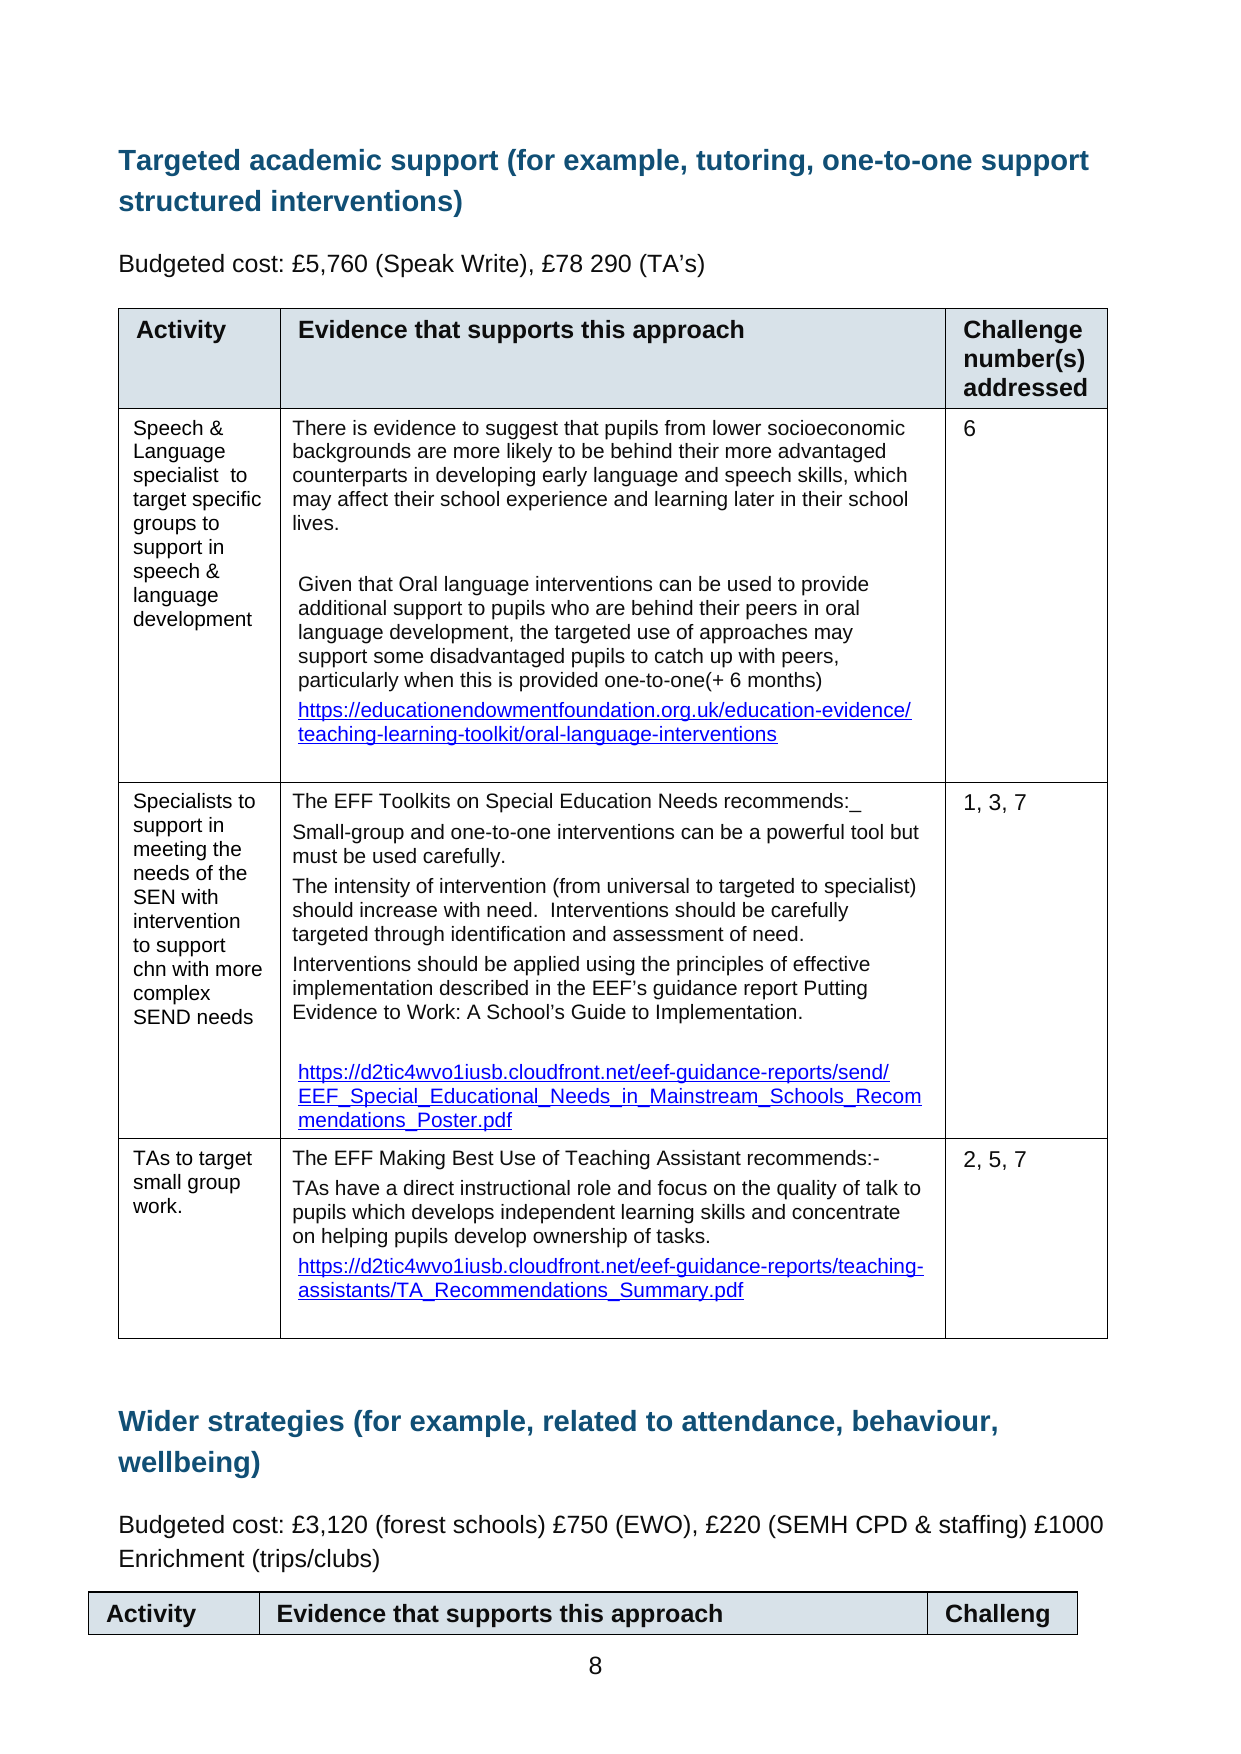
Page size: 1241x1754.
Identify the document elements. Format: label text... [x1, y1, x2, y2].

table_cell 1, 3, 7 [946, 783, 1107, 1138]
table_cell 6 [946, 409, 1107, 782]
table_cell Specialists to support in meeting the needs of the SEN with intervention to support chn with more complex SEND needs [119, 783, 280, 1138]
table_header Activity [89, 1593, 259, 1634]
text Budgeted cost: £3,120 (forest schools) £750 (EWO), £220 (SEMH CPD & staffing) £1000 Enrichment (trips/clubs) [118, 1510, 1107, 1573]
table_cell The EFF Making Best Use of Teaching Assistant recommends:- TAs have a direct instructional role and focus on the quality of talk to pupils which develops independent learning skills and concentrate on helping pupils develop ownership of tasks. https://d2tic4wvo1iusb.cloudfront.net/eef-guidance-reports/teaching-assistants/TA_Recommendations_Summary.pdf [281, 1139, 945, 1338]
table_cell There is evidence to suggest that pupils from lower socioeconomic backgrounds are more likely to be behind their more advantaged counterparts in developing early language and speech skills, which may affect their school experience and learning later in their school lives. Given that Oral language interventions can be used to provide additional support to pupils who are behind their peers in oral language development, the targeted use of approaches may support some disadvantaged pupils to catch up with peers, particularly when this is provided one-to-one(+ 6 months) https://educationendowmentfoundation.org.uk/education-evidence/teaching-learning-toolkit/oral-language-interventions [281, 409, 945, 782]
text Targeted academic support (for example, tutoring, one-to-one support structured interventions) [118, 143, 1107, 217]
table_cell The EFF Toolkits on Special Education Needs recommends:_ Small-group and one-to-one interventions can be a powerful tool but must be used carefully. The intensity of intervention (from universal to targeted to specialist) should increase with need. Interventions should be carefully targeted through identification and assessment of need. Interventions should be applied using the principles of effective implementation described in the EEF’s guidance report Putting Evidence to Work: A School’s Guide to Implementation. https://d2tic4wvo1iusb.cloudfront.net/eef-guidance-reports/send/EEF_Special_Educational_Needs_in_Mainstream_Schools_Recommendations_Poster.pdf [281, 783, 945, 1138]
text Wider strategies (for example, related to attendance, behaviour, wellbeing) [118, 1404, 1107, 1478]
table_cell Speech & Language specialist to target specific groups to support in speech & language development [119, 409, 280, 782]
table_cell TAs to target small group work. [119, 1139, 280, 1338]
table_header Evidence that supports this approach [281, 309, 945, 408]
table_cell 2, 5, 7 [946, 1139, 1107, 1338]
table_header Challenge number(s) addressed [946, 309, 1107, 408]
table_header Activity [119, 309, 280, 408]
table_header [928, 1593, 1077, 1634]
text Budgeted cost: £5,760 (Speak Write), £78 290 (TA’s) [118, 249, 1107, 277]
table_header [260, 1593, 927, 1634]
